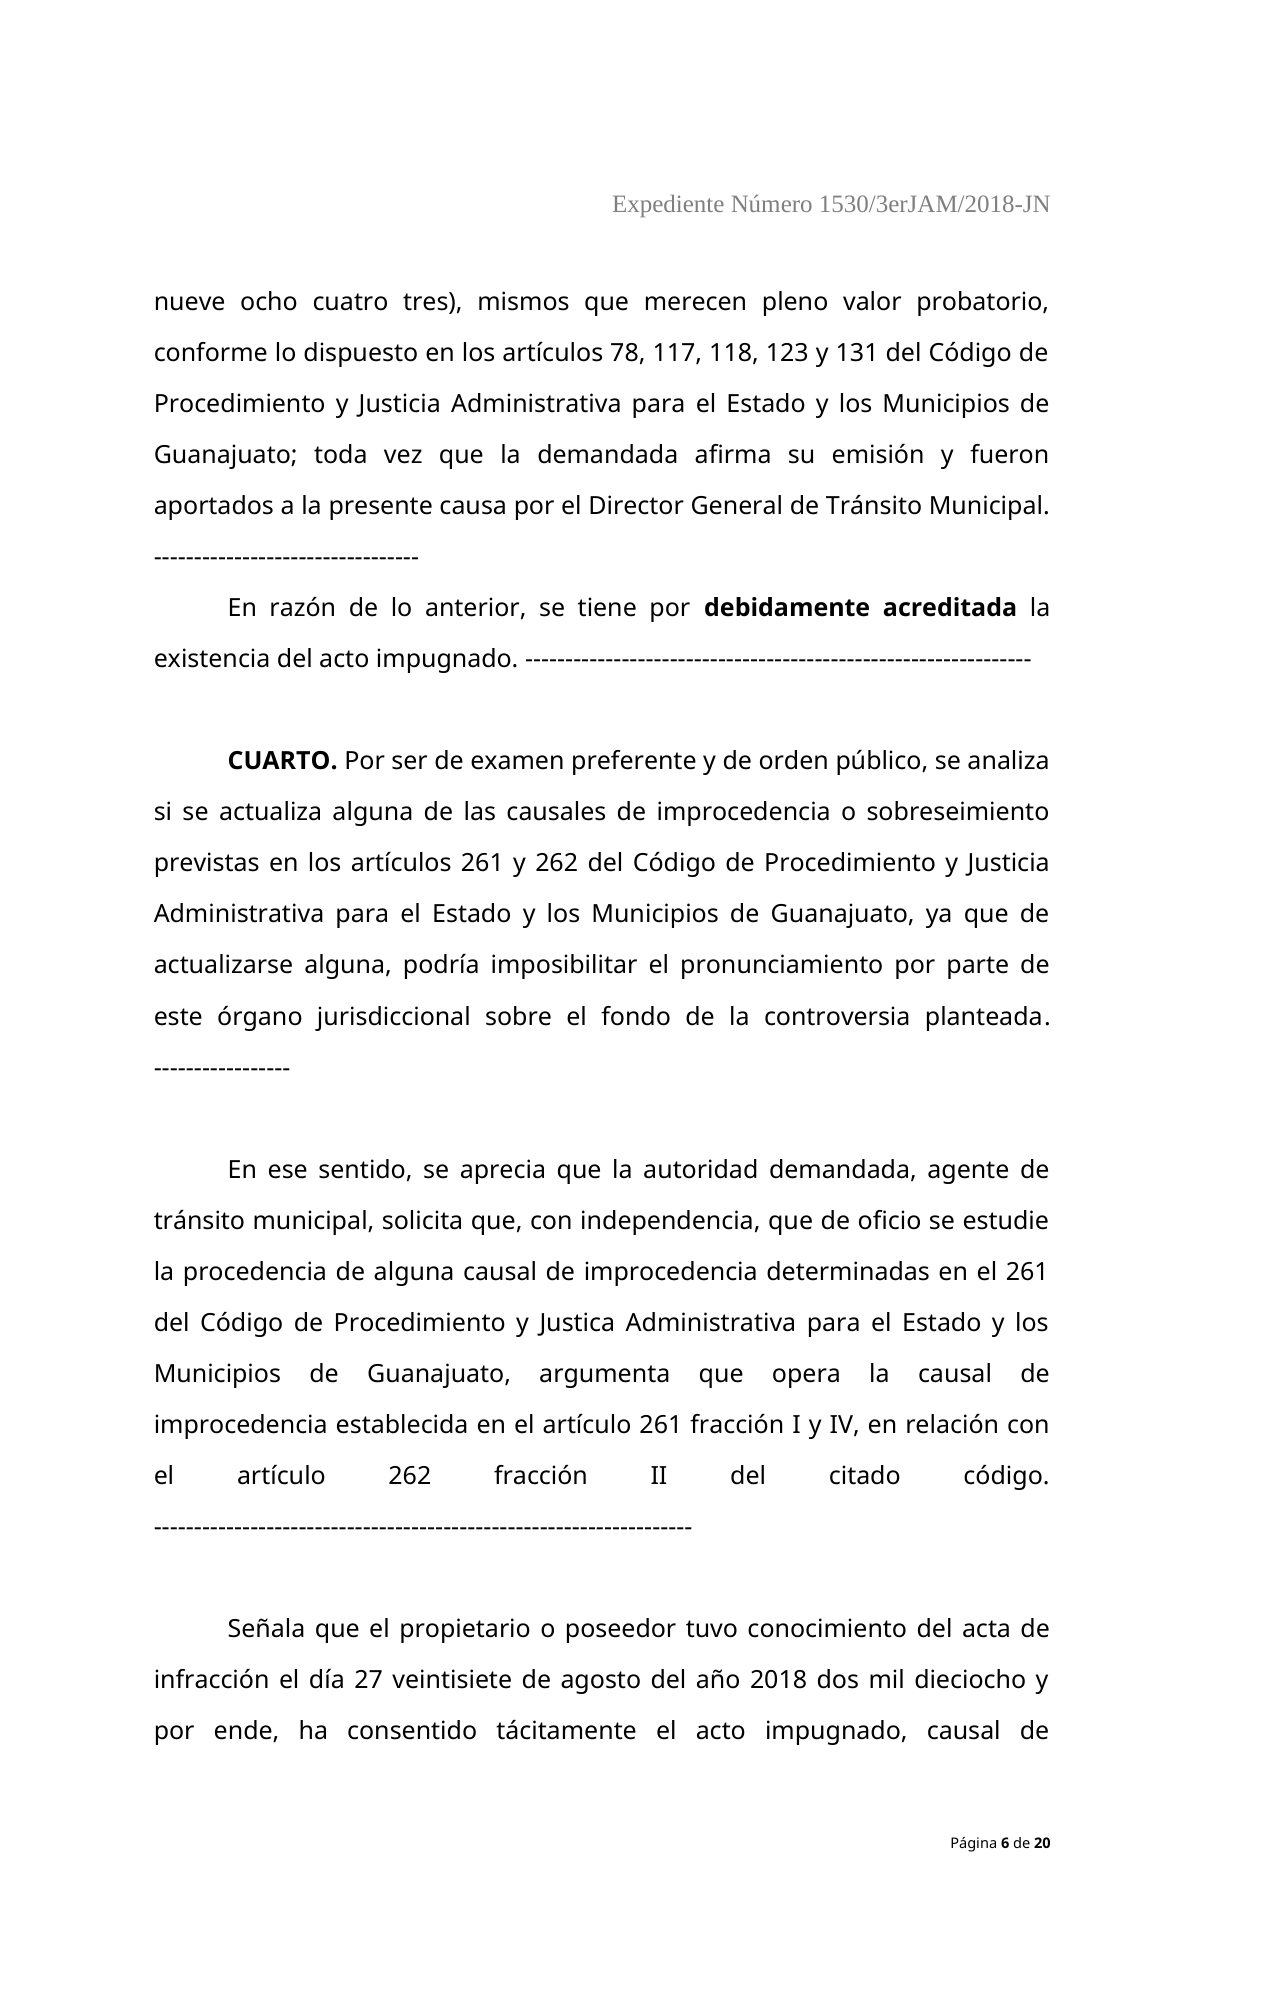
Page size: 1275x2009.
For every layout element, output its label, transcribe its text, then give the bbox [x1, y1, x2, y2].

text En ese sentido, se aprecia que la autoridad demandada, agente de tránsito municipal, solicita que, con independencia, que de oficio se estudie la procedencia de alguna causal de improcedencia determinadas en el 261 del Código de Procedimiento y Justica Administrativa para el Estado y los Municipios de Guanajuato, argumenta que opera la causal de improcedencia establecida en el artículo 261 fracción I y IV, en relación con el artículo 262 fracción II del citado código. ------------------------------------------------------------------- [153, 1151, 1051, 1543]
text CUARTO. Por ser de examen preferente y de orden público, se analiza si se actualiza alguna de las causales de improcedencia o sobreseimiento previstas en los artículos 261 y 262 del Código de Procedimiento y Justicia Administrativa para el Estado y los Municipios de Guanajuato, ya que de actualizarse alguna, podría imposibilitar el pronunciamiento por parte de este órgano jurisdiccional sobre el fondo de la controversia planteada. ----------------- [153, 743, 1051, 1083]
text En razón de lo anterior, se tiene por debidamente acreditada la existencia del acto impugnado. --------------------------------------------------------------- [153, 590, 1051, 675]
